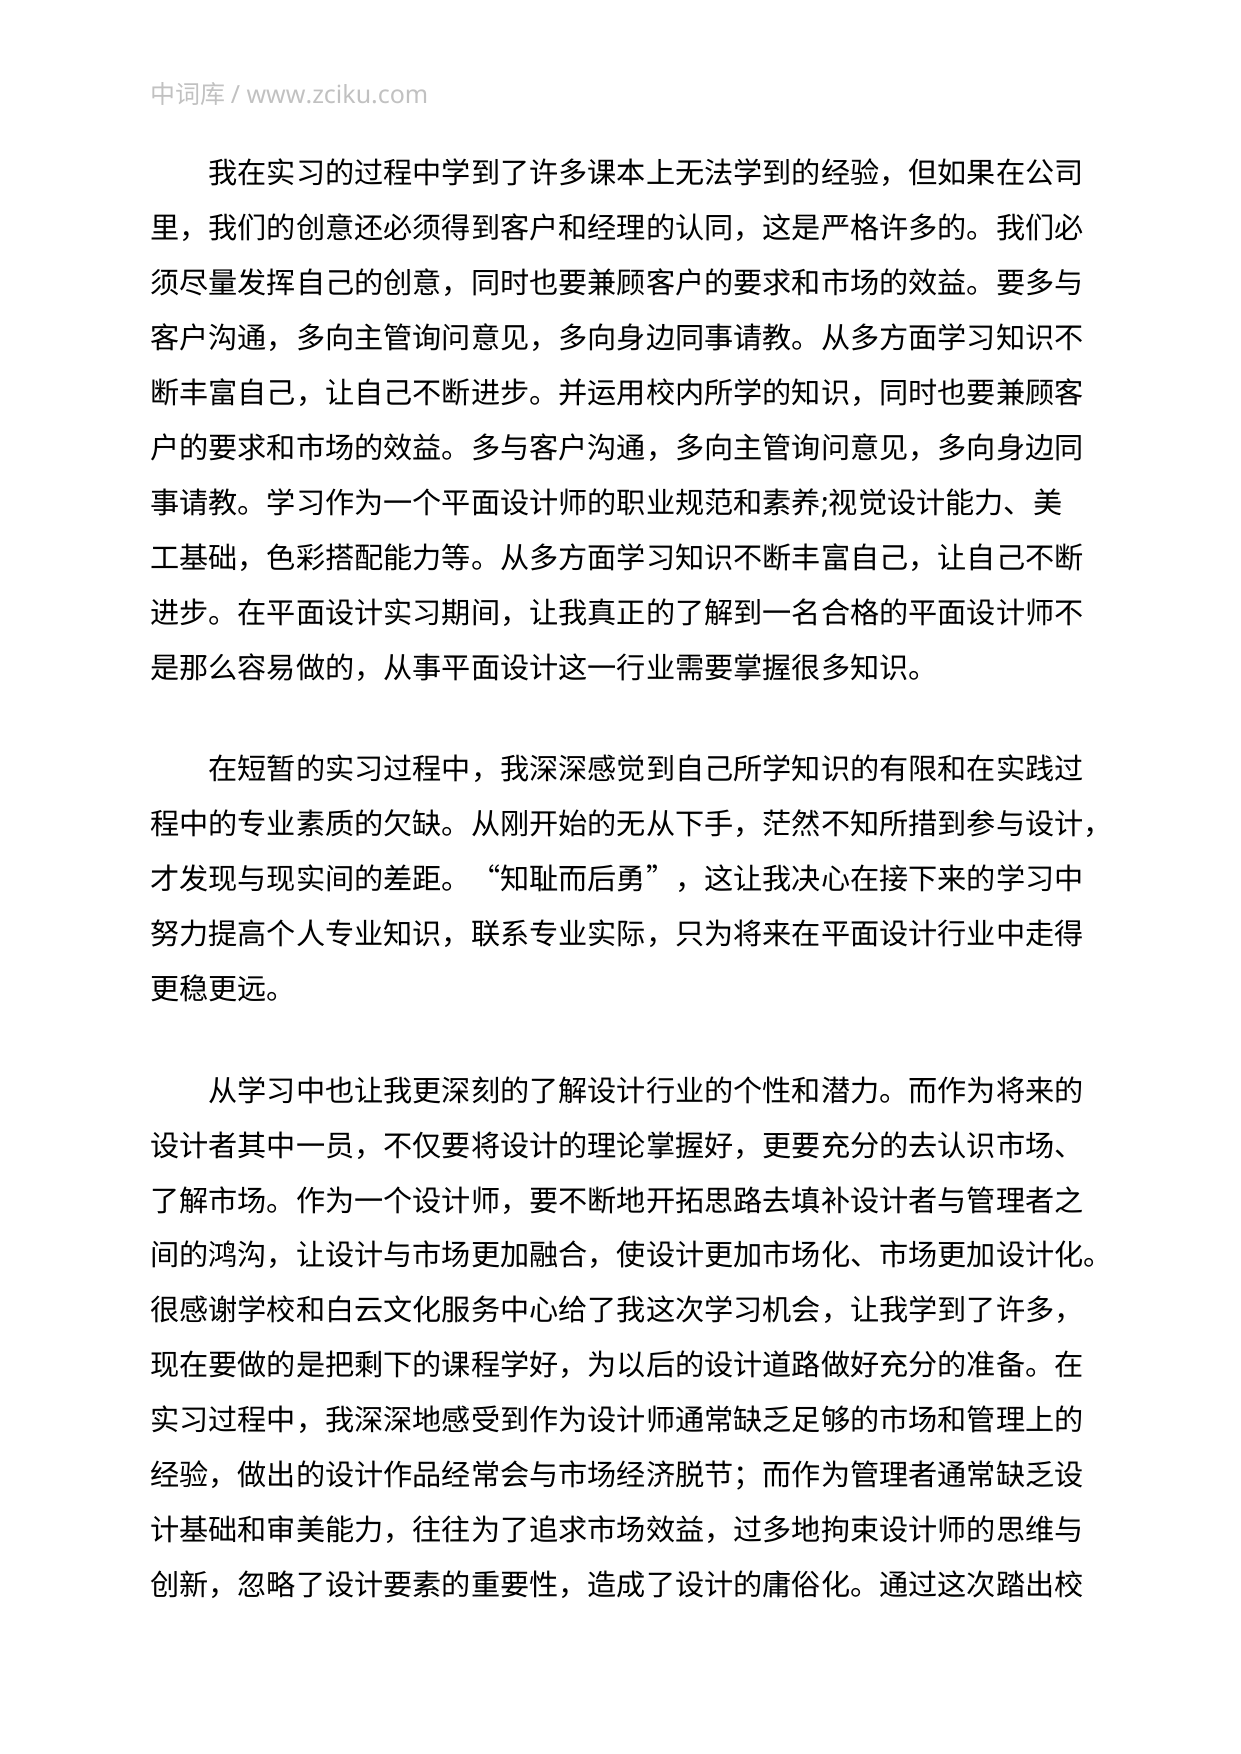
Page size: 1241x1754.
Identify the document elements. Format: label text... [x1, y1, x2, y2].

text 我在实习的过程中学到了许多课本上无法学到的经验，但如果在公司里，我们的创意还必须得到客户和经理的认同，这是严格许多的。我们必须尽量发挥自己的创意，同时也要兼顾客户的要求和市场的效益。要多与客户沟通，多向主管询问意见，多向身边同事请教。从多方面学习知识不断丰富自己，让自己不断进步。并运用校内所学的知识，同时也要兼顾客户的要求和市场的效益。多与客户沟通，多向主管询问意见，多向身边同事请教。学习作为一个平面设计师的职业规范和素养;视觉设计能力、美工基础，色彩搭配能力等。从多方面学习知识不断丰富自己，让自己不断进步。在平面设计实习期间，让我真正的了解到一名合格的平面设计师不是那么容易做的，从事平面设计这一行业需要掌握很多知识。 [150, 150, 1090, 686]
text 在短暂的实习过程中，我深深感觉到自己所学知识的有限和在实践过程中的专业素质的欠缺。从刚开始的无从下手，茫然不知所措到参与设计，才发现与现实间的差距。“知耻而后勇”，这让我决心在接下来的学习中努力提高个人专业知识，联系专业实际，只为将来在平面设计行业中走得更稳更远。 [150, 746, 1090, 1008]
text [150, 1067, 1090, 1604]
